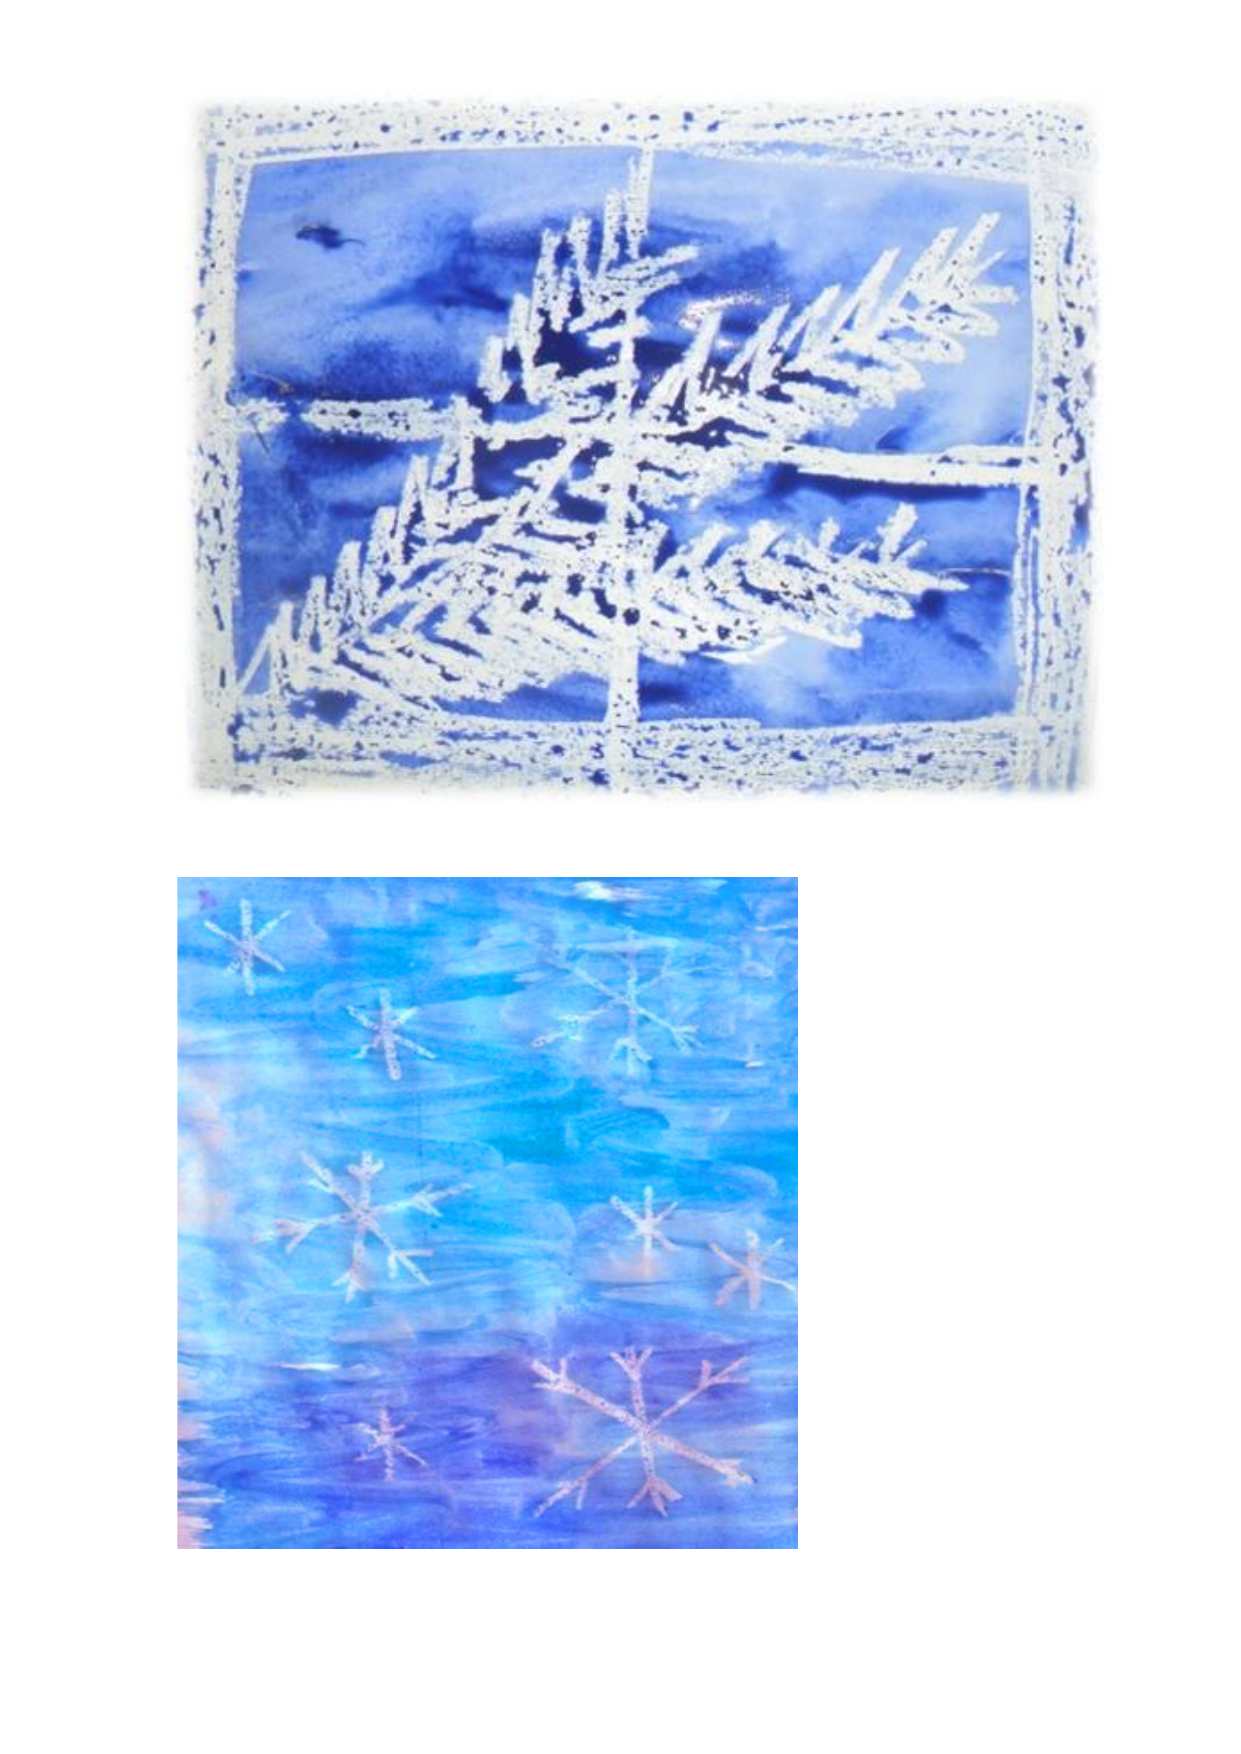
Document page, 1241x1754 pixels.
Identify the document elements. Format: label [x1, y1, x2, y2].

picture [177, 877, 798, 1549]
picture [177, 88, 1111, 808]
